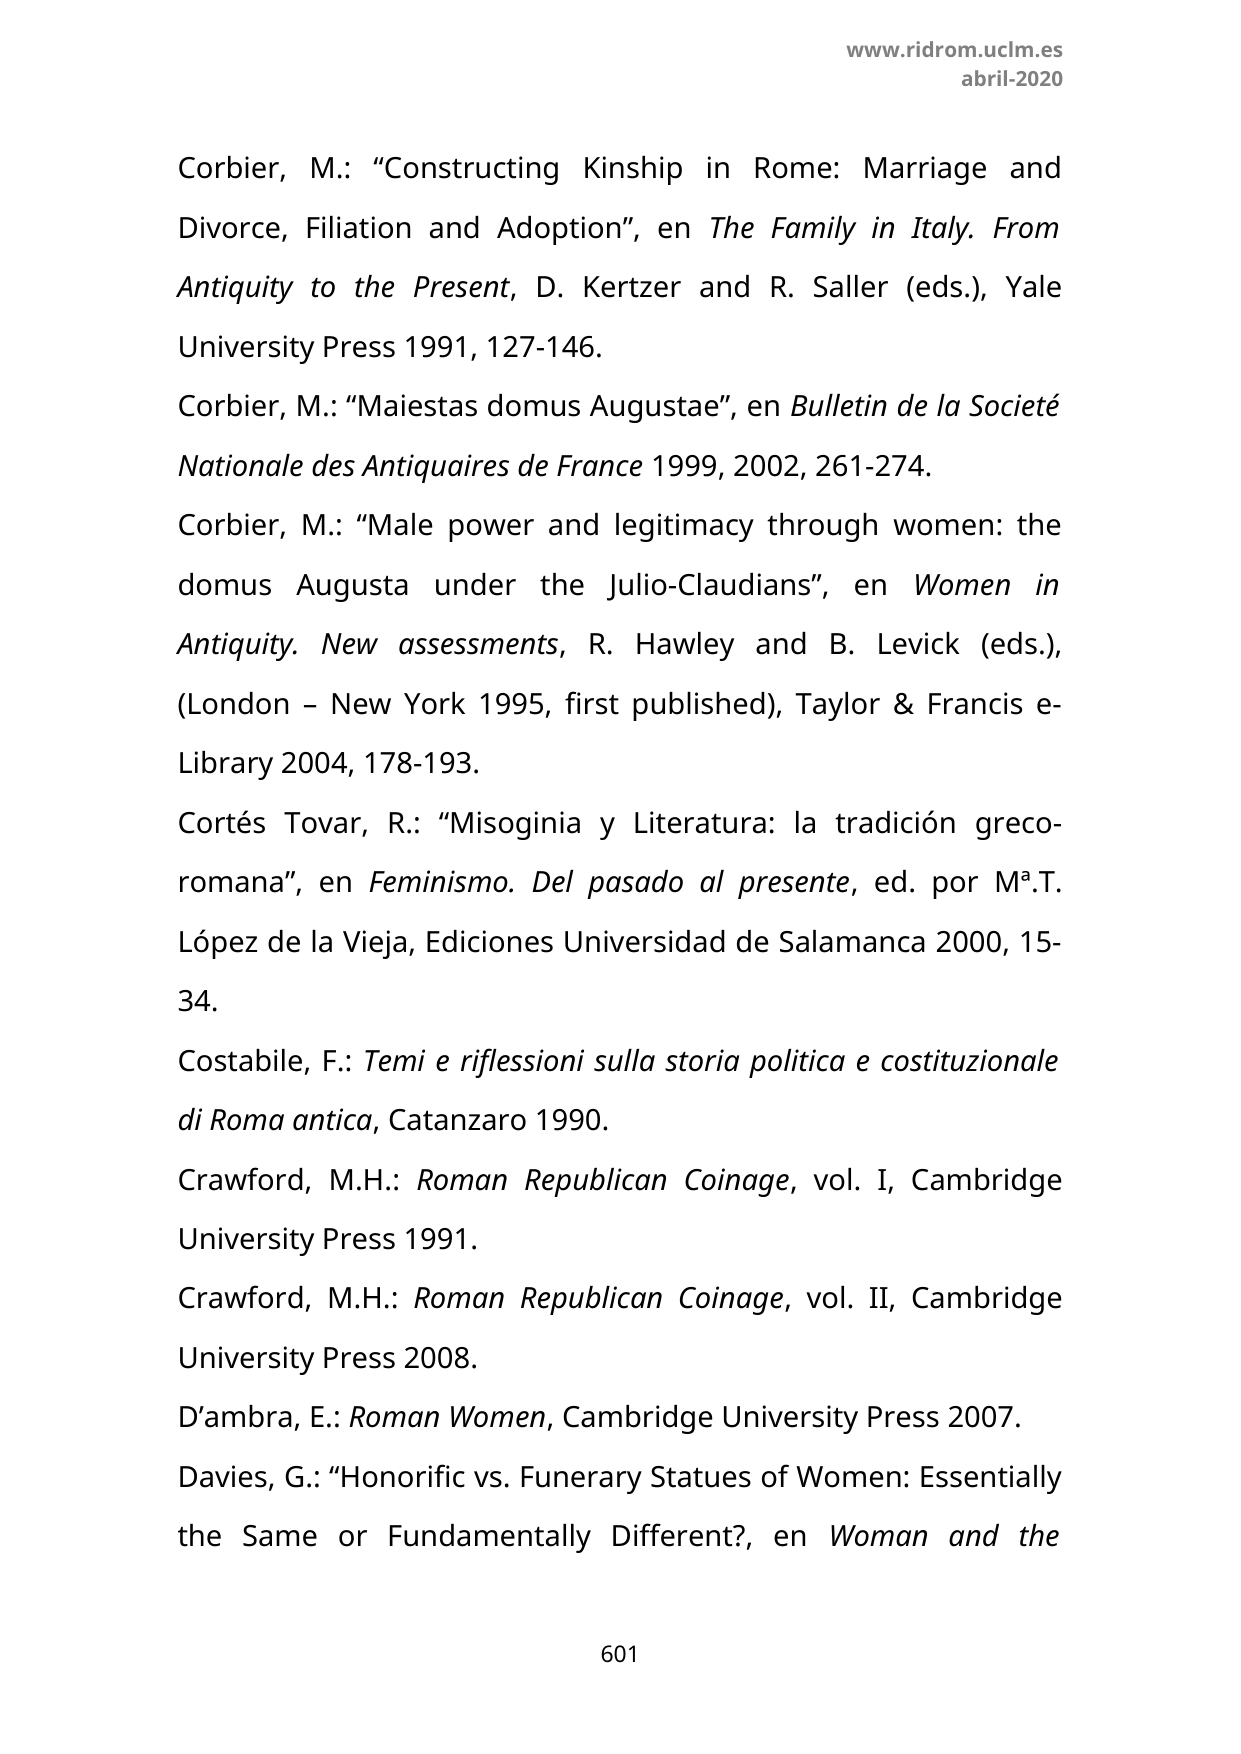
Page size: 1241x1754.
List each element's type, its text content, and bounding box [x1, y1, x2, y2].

text Corbier, M.: “Constructing Kinship in Rome: Marriage and Divorce, Filiation and Adoption”, en The Family in Italy. From Antiquity to the Present, D. Kertzer and R. Saller (eds.), Yale University Press 1991, 127-146. [177, 148, 1063, 366]
text Corbier, M.: “Male power and legitimacy through women: the domus Augusta under the Julio-Claudians”, en Women in Antiquity. New assessments, R. Hawley and B. Levick (eds.), (London – New York 1995, first published), Taylor & Francis e-Library 2004, 178-193. [177, 504, 1063, 782]
text Corbier, M.: “Maiestas domus Augustae”, en Bulletin de la Societé Nationale des Antiquaires de France 1999, 2002, 261-274. [177, 386, 1063, 485]
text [177, 1456, 1063, 1555]
text D’ambra, E.: Roman Women, Cambridge University Press 2007. [177, 1397, 1063, 1436]
text Crawford, M.H.: Roman Republican Coinage, vol. II, Cambridge University Press 2008. [177, 1278, 1063, 1377]
text Costabile, F.: Temi e riflessioni sulla storia politica e costituzionale di Roma antica, Catanzaro 1990. [177, 1040, 1063, 1139]
text Cortés Tovar, R.: “Misoginia y Literatura: la tradición greco-romana”, en Feminismo. Del pasado al presente, ed. por Mª.T. López de la Vieja, Ediciones Universidad de Salamanca 2000, 15-34. [177, 802, 1063, 1020]
text Crawford, M.H.: Roman Republican Coinage, vol. I, Cambridge University Press 1991. [177, 1159, 1063, 1258]
